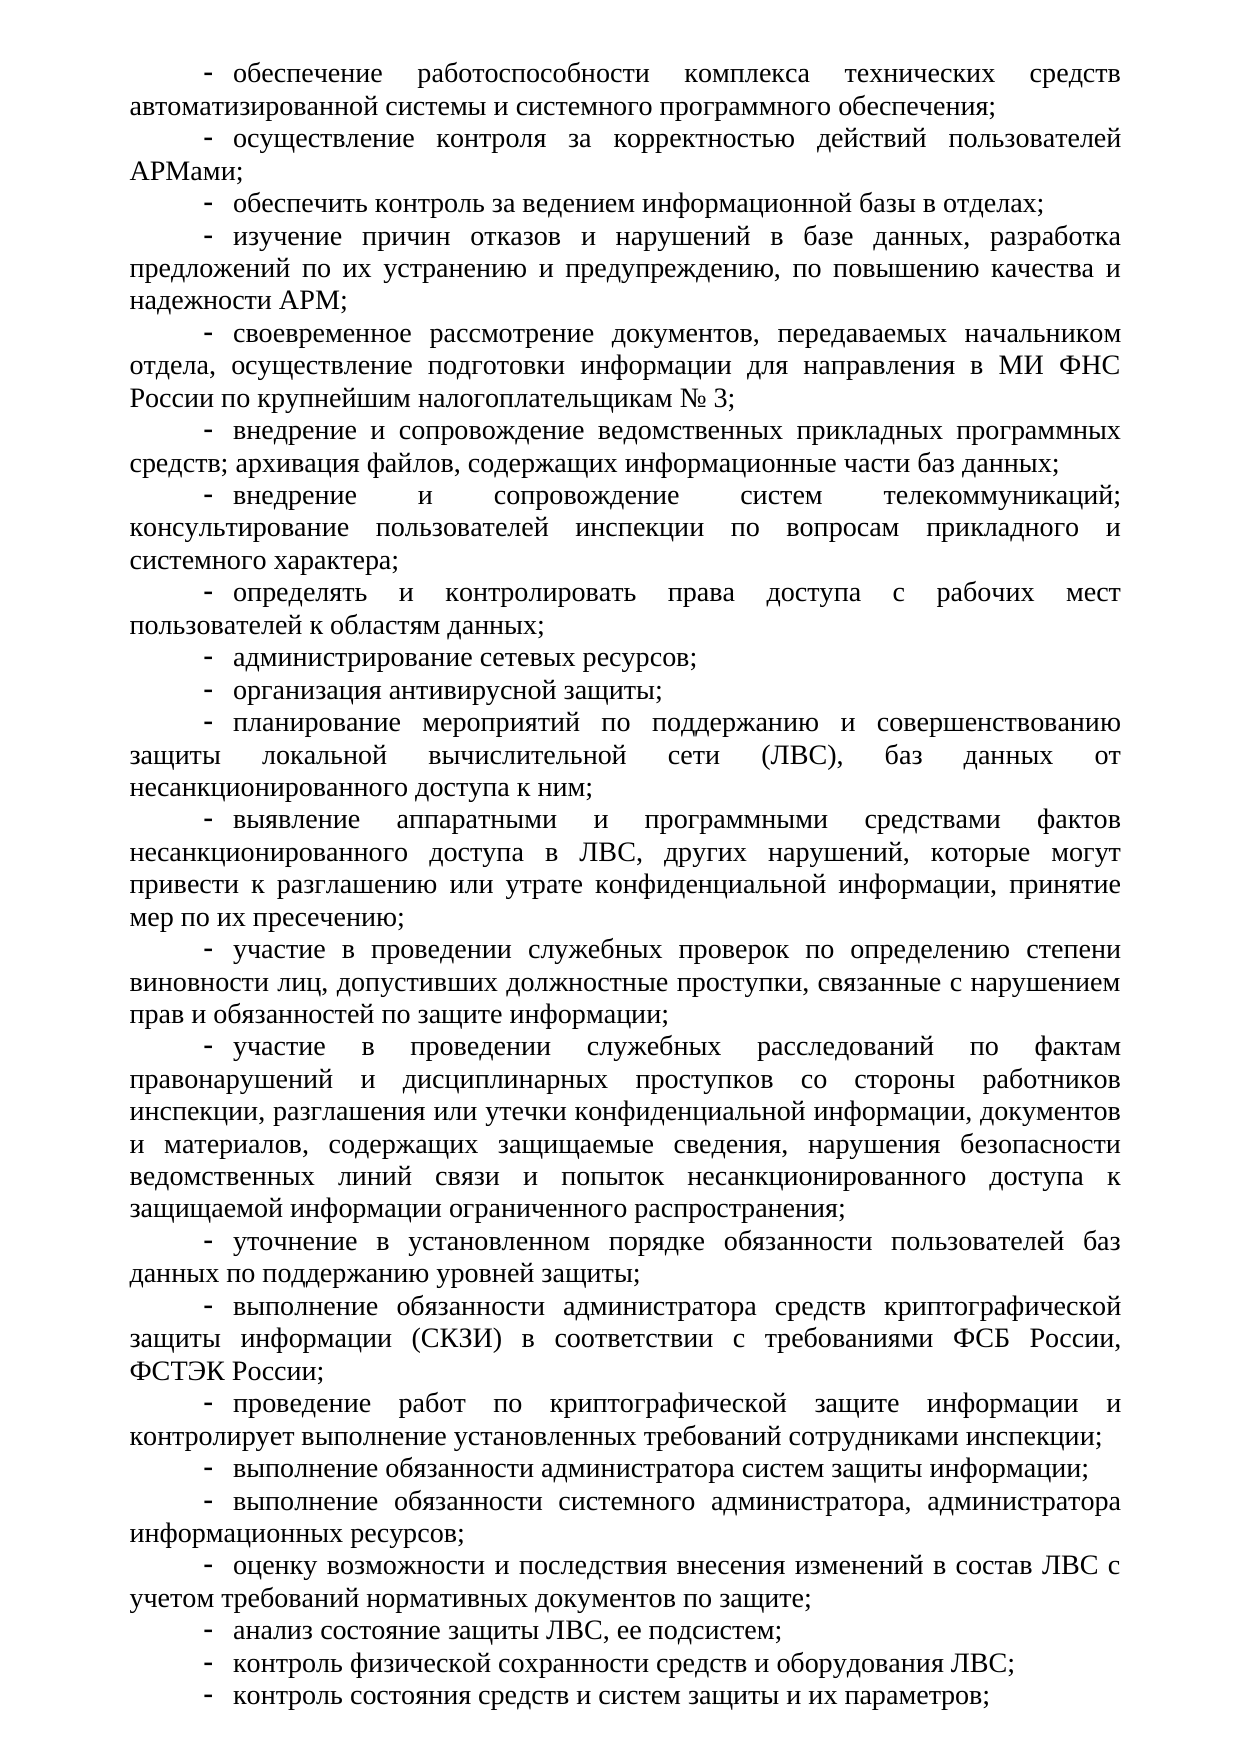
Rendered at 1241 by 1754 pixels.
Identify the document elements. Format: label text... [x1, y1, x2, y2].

table_cell своевременное рассмотрение документов, передаваемых начальником отдела, осуществление подготовки информации для направления в МИ ФНС России по крупнейшим налогоплательщикам № 3; [118, 316, 1133, 413]
table_cell администрирование сетевых ресурсов; [118, 640, 1133, 673]
table_cell выявление аппаратными и программными средствами фактов несанкционированного доступа в ЛВС, других нарушений, которые могут привести к разглашению или утрате конфиденциальной информации, принятие мер по их пресечению; [118, 803, 1133, 932]
table_cell выполнение обязанности системного администратора, администратора информационных ресурсов; [118, 1484, 1133, 1548]
table_cell обеспечение работоспособности комплекса технических средств автоматизированной системы и системного программного обеспечения; [118, 56, 1133, 121]
table_cell планирование мероприятий по поддержанию и совершенствованию защиты локальной вычислительной сети (ЛВС), баз данных от несанкционированного доступа к ним; [118, 705, 1133, 802]
table_cell внедрение и сопровождение ведомственных прикладных программных средств; архивация файлов, содержащих информационные части баз данных; [118, 413, 1133, 478]
table_cell изучение причин отказов и нарушений в базе данных, разработка предложений по их устранению и предупреждению, по повышению качества и надежности АРМ; [118, 219, 1133, 316]
table_cell внедрение и сопровождение систем телекоммуникаций; консультирование пользователей инспекции по вопросам прикладного и системного характера; [118, 478, 1133, 575]
table_cell выполнение обязанности администратора средств криптографической защиты информации (СКЗИ) в соответствии с требованиями ФСБ России, ФСТЭК России; [118, 1289, 1133, 1386]
table_cell анализ состояние защиты ЛВС, ее подсистем; [118, 1613, 1133, 1646]
table_cell участие в проведении служебных расследований по фактам правонарушений и дисциплинарных проступков со стороны работников инспекции, разглашения или утечки конфиденциальной информации, документов и материалов, содержащих защищаемые сведения, нарушения безопасности ведомственных линий связи и попыток несанкционированного доступа к защищаемой информации ограниченного распространения; [118, 1030, 1133, 1224]
table_cell контроль состояния средств и систем защиты и их параметров; [118, 1678, 1133, 1711]
table_cell участие в проведении служебных проверок по определению степени виновности лиц, допустивших должностные проступки, связанные с нарушением прав и обязанностей по защите информации; [118, 932, 1133, 1029]
table_cell осуществление контроля за корректностью действий пользователей АРМами; [118, 121, 1133, 186]
table_cell проведение работ по криптографической защите информации и контролирует выполнение установленных требований сотрудниками инспекции; [118, 1386, 1133, 1451]
table_cell уточнение в установленном порядке обязанности пользователей баз данных по поддержанию уровней защиты; [118, 1224, 1133, 1289]
table_cell контроль физической сохранности средств и оборудования ЛВС; [118, 1646, 1133, 1678]
table_cell определять и контролировать права доступа с рабочих мест пользователей к областям данных; [118, 575, 1133, 640]
table_cell оценку возможности и последствия внесения изменений в состав ЛВС с учетом требований нормативных документов по защите; [118, 1549, 1133, 1613]
table_cell обеспечить контроль за ведением информационной базы в отделах; [118, 186, 1133, 218]
table_cell организация антивирусной защиты; [118, 673, 1133, 705]
table_cell выполнение обязанности администратора систем защиты информации; [118, 1451, 1133, 1483]
